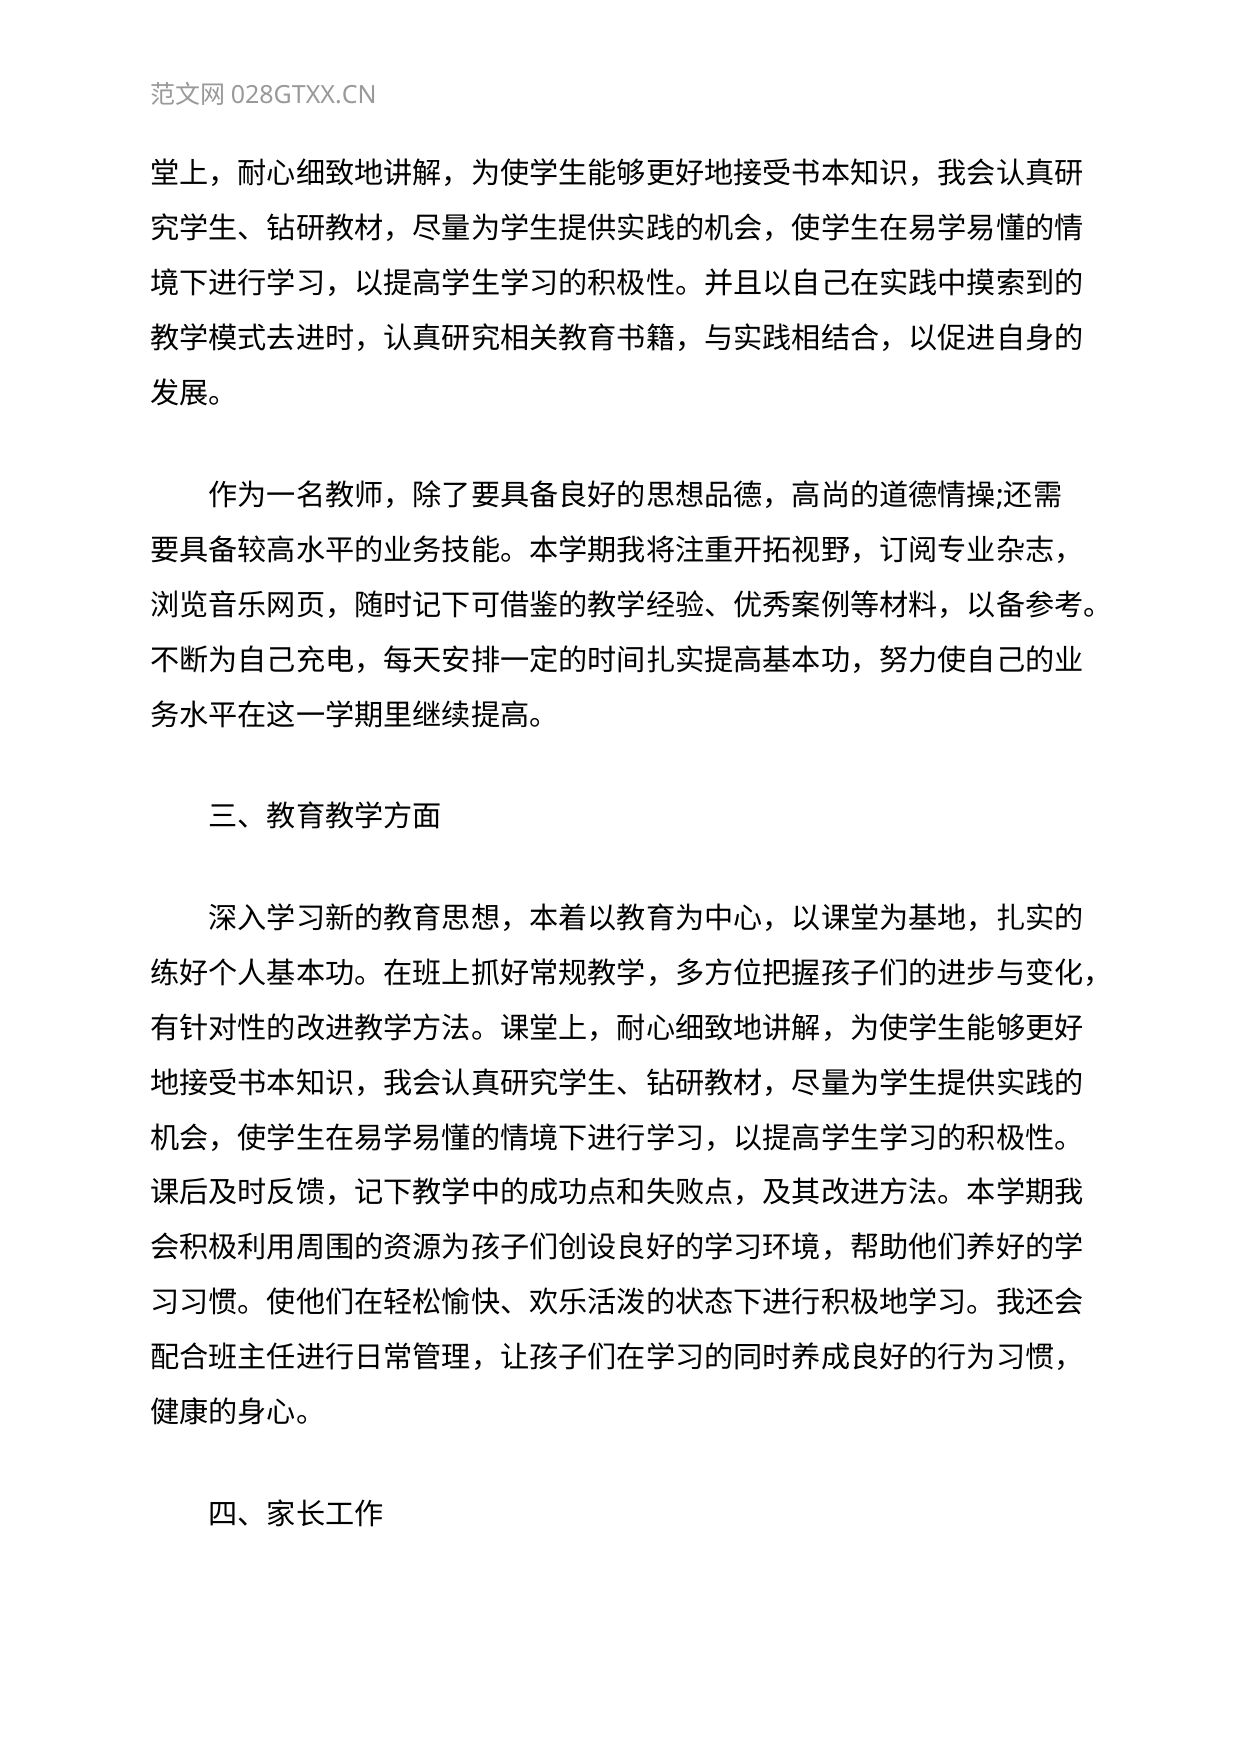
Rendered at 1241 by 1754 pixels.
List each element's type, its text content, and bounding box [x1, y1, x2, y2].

text 深入学习新的教育思想，本着以教育为中心，以课堂为基地，扎实的练好个人基本功。在班上抓好常规教学，多方位把握孩子们的进步与变化，有针对性的改进教学方法。课堂上，耐心细致地讲解，为使学生能够更好地接受书本知识，我会认真研究学生、钻研教材，尽量为学生提供实践的机会，使学生在易学易懂的情境下进行学习，以提高学生学习的积极性。课后及时反馈，记下教学中的成功点和失败点，及其改进方法。本学期我会积极利用周围的资源为孩子们创设良好的学习环境，帮助他们养好的学习习惯。使他们在轻松愉快、欢乐活泼的状态下进行积极地学习。我还会配合班主任进行日常管理，让孩子们在学习的同时养成良好的行为习惯，健康的身心。 [150, 894, 1090, 1431]
text 作为一名教师，除了要具备良好的思想品德，高尚的道德情操;还需要具备较高水平的业务技能。本学期我将注重开拓视野，订阅专业杂志，浏览音乐网页，随时记下可借鉴的教学经验、优秀案例等材料，以备参考。不断为自己充电，每天安排一定的时间扎实提高基本功，努力使自己的业务水平在这一学期里继续提高。 [150, 471, 1090, 733]
text 四、家长工作 [150, 1490, 1090, 1533]
text 三、教育教学方面 [150, 793, 1090, 835]
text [150, 150, 1090, 412]
